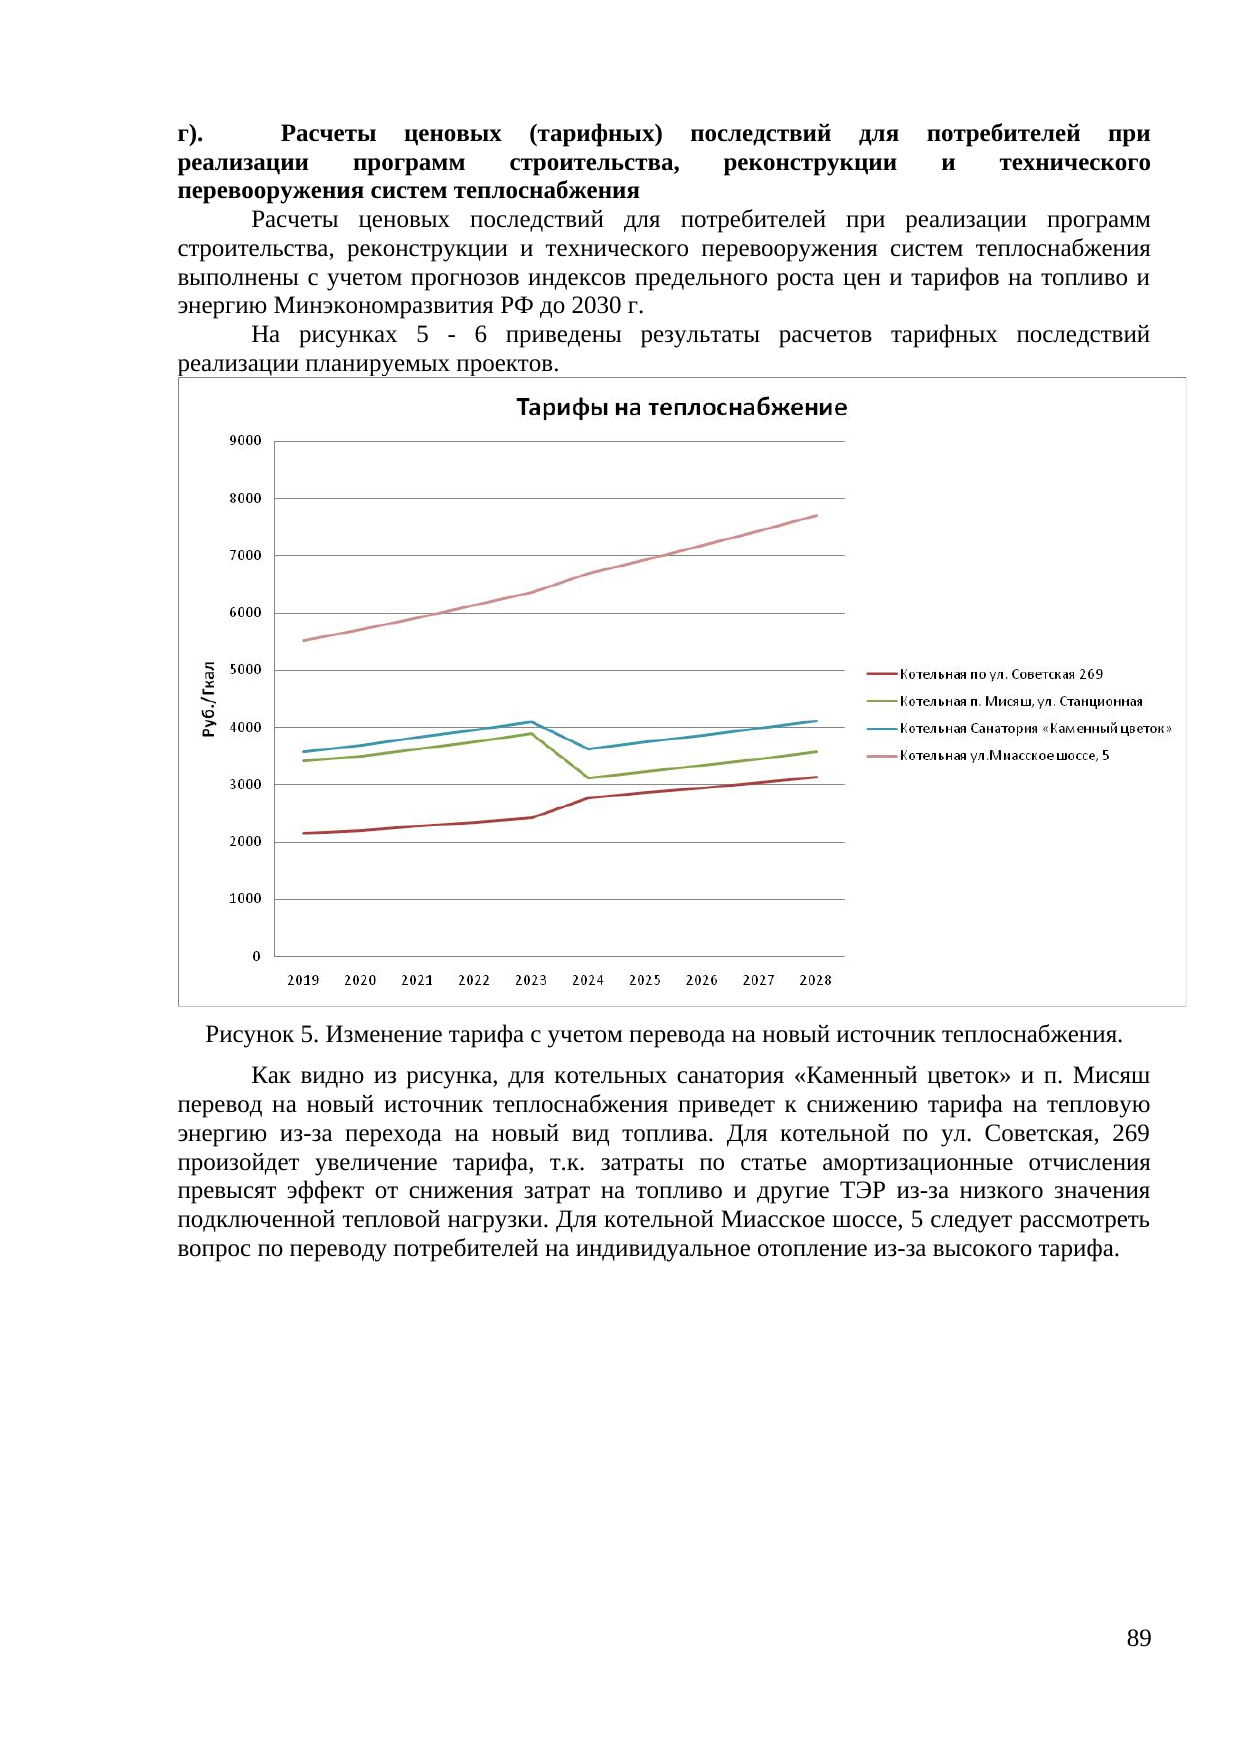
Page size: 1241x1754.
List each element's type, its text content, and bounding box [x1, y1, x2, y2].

picture [177, 376, 1187, 1007]
text Расчеты ценовых последствий для потребителей при реализации программ строительства, реконструкции и технического перевооружения систем теплоснабжения выполнены с учетом прогнозов индексов предельного роста цен и тарифов на топливо и энергию Минэкономразвития РФ до 2030 г. [177, 204, 1152, 319]
text Как видно из рисунка, для котельных санатория «Каменный цветок» и п. Мисяш перевод на новый источник теплоснабжения приведет к снижению тарифа на тепловую энергию из-за перехода на новый вид топлива. Для котельной по ул. Советская, 269 произойдет увеличение тарифа, т.к. затраты по статье амортизационные отчисления превысят эффект от снижения затрат на топливо и другие ТЭР из-за низкого значения подключенной тепловой нагрузки. Для котельной Миасское шоссе, 5 следует рассмотреть вопрос по переводу потребителей на индивидуальное отопление из-за высокого тарифа. [177, 1060, 1152, 1262]
subtitle Расчеты ценовых (тарифных) последствий для потребителей при реализации программ строительства, реконструкции и технического перевооружения систем теплоснабжения [177, 118, 1152, 204]
text Рисунок 5. Изменение тарифа с учетом перевода на новый источник теплоснабжения. [177, 1019, 1152, 1048]
text На рисунках 5 - 6 приведены результаты расчетов тарифных последствий реализации планируемых проектов. [177, 319, 1152, 376]
